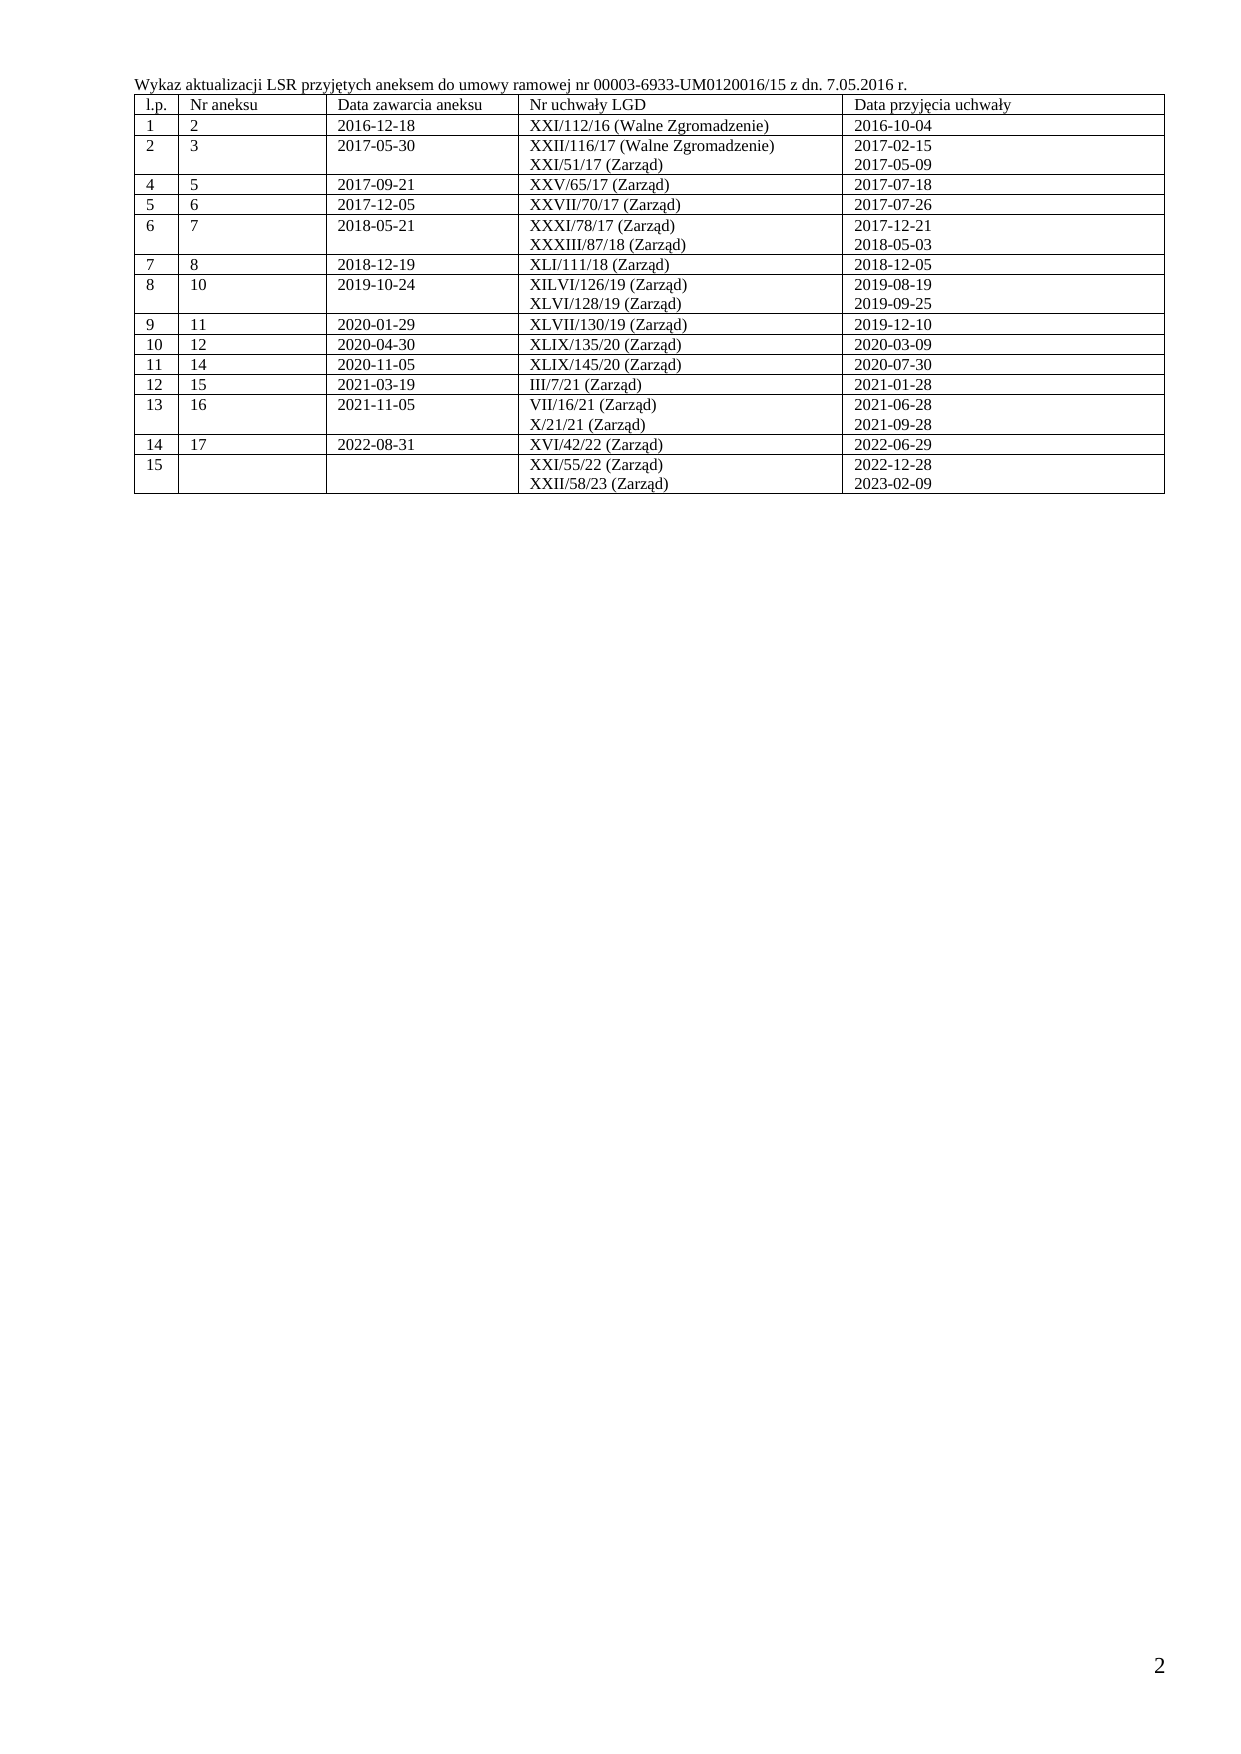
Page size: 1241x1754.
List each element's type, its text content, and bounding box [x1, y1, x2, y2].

table_cell 10 [135, 335, 178, 354]
table_cell XLVII/130/19 (Zarząd) [519, 314, 842, 333]
table_cell XLIX/135/20 (Zarząd) [519, 335, 842, 354]
table_cell 11 [179, 314, 326, 333]
table_cell 16 [179, 395, 326, 433]
table_header Data zawarcia aneksu [327, 95, 518, 114]
table_cell 7 [135, 255, 178, 274]
table_cell 2016-12-18 [327, 115, 518, 134]
table_cell 14 [135, 435, 178, 454]
table_cell 2016-10-04 [843, 115, 1164, 134]
table_cell 2 [135, 136, 178, 174]
table_cell 2022-08-31 [327, 435, 518, 454]
table_cell 7 [179, 215, 326, 254]
table_cell 2019-10-24 [327, 275, 518, 313]
table_cell 2017-05-30 [327, 136, 518, 174]
table_cell 2021-06-28 2021-09-28 [843, 395, 1164, 433]
table_header l.p. [135, 95, 178, 114]
table_cell 15 [179, 375, 326, 394]
table_cell 2017-12-21 2018-05-03 [843, 215, 1164, 254]
table_cell 2017-07-18 [843, 175, 1164, 194]
table_cell 13 [135, 395, 178, 433]
table_cell XLI/111/18 (Zarząd) [519, 255, 842, 274]
table_cell 8 [179, 255, 326, 274]
table_cell 11 [135, 355, 178, 374]
table_cell 6 [179, 195, 326, 214]
table_cell 17 [179, 435, 326, 454]
table_cell 2020-04-30 [327, 335, 518, 354]
table_cell 10 [179, 275, 326, 313]
table_cell 2021-11-05 [327, 395, 518, 433]
text Wykaz aktualizacji LSR przyjętych aneksem do umowy ramowej nr 00003-6933-UM0120016/15 z dn. 7.05.2016 r. [134, 75, 1165, 94]
table_cell 3 [179, 136, 326, 174]
table_cell 2021-01-28 [843, 375, 1164, 394]
table_cell 2018-12-05 [843, 255, 1164, 274]
table_cell 12 [179, 335, 326, 354]
table_header Nr uchwały LGD [519, 95, 842, 114]
table_cell III/7/21 (Zarząd) [519, 375, 842, 394]
table_cell XXII/116/17 (Walne Zgromadzenie) XXI/51/17 (Zarząd) [519, 136, 842, 174]
table_cell XXVII/70/17 (Zarząd) [519, 195, 842, 214]
table_cell VII/16/21 (Zarząd) X/21/21 (Zarząd) [519, 395, 842, 433]
table_cell 2019-08-19 2019-09-25 [843, 275, 1164, 313]
table_cell 2018-12-19 [327, 255, 518, 274]
table_cell 15 [135, 455, 178, 493]
table_cell 2017-02-15 2017-05-09 [843, 136, 1164, 174]
table_cell 2020-03-09 [843, 335, 1164, 354]
table_cell 2017-07-26 [843, 195, 1164, 214]
table_cell [179, 455, 326, 493]
table_cell 9 [135, 314, 178, 333]
table_cell [327, 455, 518, 493]
table_cell 2022-12-28 2023-02-09 [843, 455, 1164, 493]
table_cell 6 [135, 215, 178, 254]
table_cell XVI/42/22 (Zarząd) [519, 435, 842, 454]
table_cell 4 [135, 175, 178, 194]
table_cell 2021-03-19 [327, 375, 518, 394]
table_cell 2020-11-05 [327, 355, 518, 374]
table_cell 2017-09-21 [327, 175, 518, 194]
table_cell XXV/65/17 (Zarząd) [519, 175, 842, 194]
table_header Data przyjęcia uchwały [843, 95, 1164, 114]
table_cell 2019-12-10 [843, 314, 1164, 333]
table_cell XXI/112/16 (Walne Zgromadzenie) [519, 115, 842, 134]
table_cell 8 [135, 275, 178, 313]
table_cell 2 [179, 115, 326, 134]
table_cell 2020-07-30 [843, 355, 1164, 374]
table_cell 12 [135, 375, 178, 394]
table_cell XXXI/78/17 (Zarząd) XXXIII/87/18 (Zarząd) [519, 215, 842, 254]
table_cell 1 [135, 115, 178, 134]
table_cell 2022-06-29 [843, 435, 1164, 454]
table_cell 2017-12-05 [327, 195, 518, 214]
table_cell XXI/55/22 (Zarząd) XXII/58/23 (Zarząd) [519, 455, 842, 493]
table_cell XILVI/126/19 (Zarząd) XLVI/128/19 (Zarząd) [519, 275, 842, 313]
table_cell 5 [179, 175, 326, 194]
table_cell 14 [179, 355, 326, 374]
table_header Nr aneksu [179, 95, 326, 114]
table_cell 2020-01-29 [327, 314, 518, 333]
table_cell XLIX/145/20 (Zarząd) [519, 355, 842, 374]
table_cell 2018-05-21 [327, 215, 518, 254]
table_cell 5 [135, 195, 178, 214]
